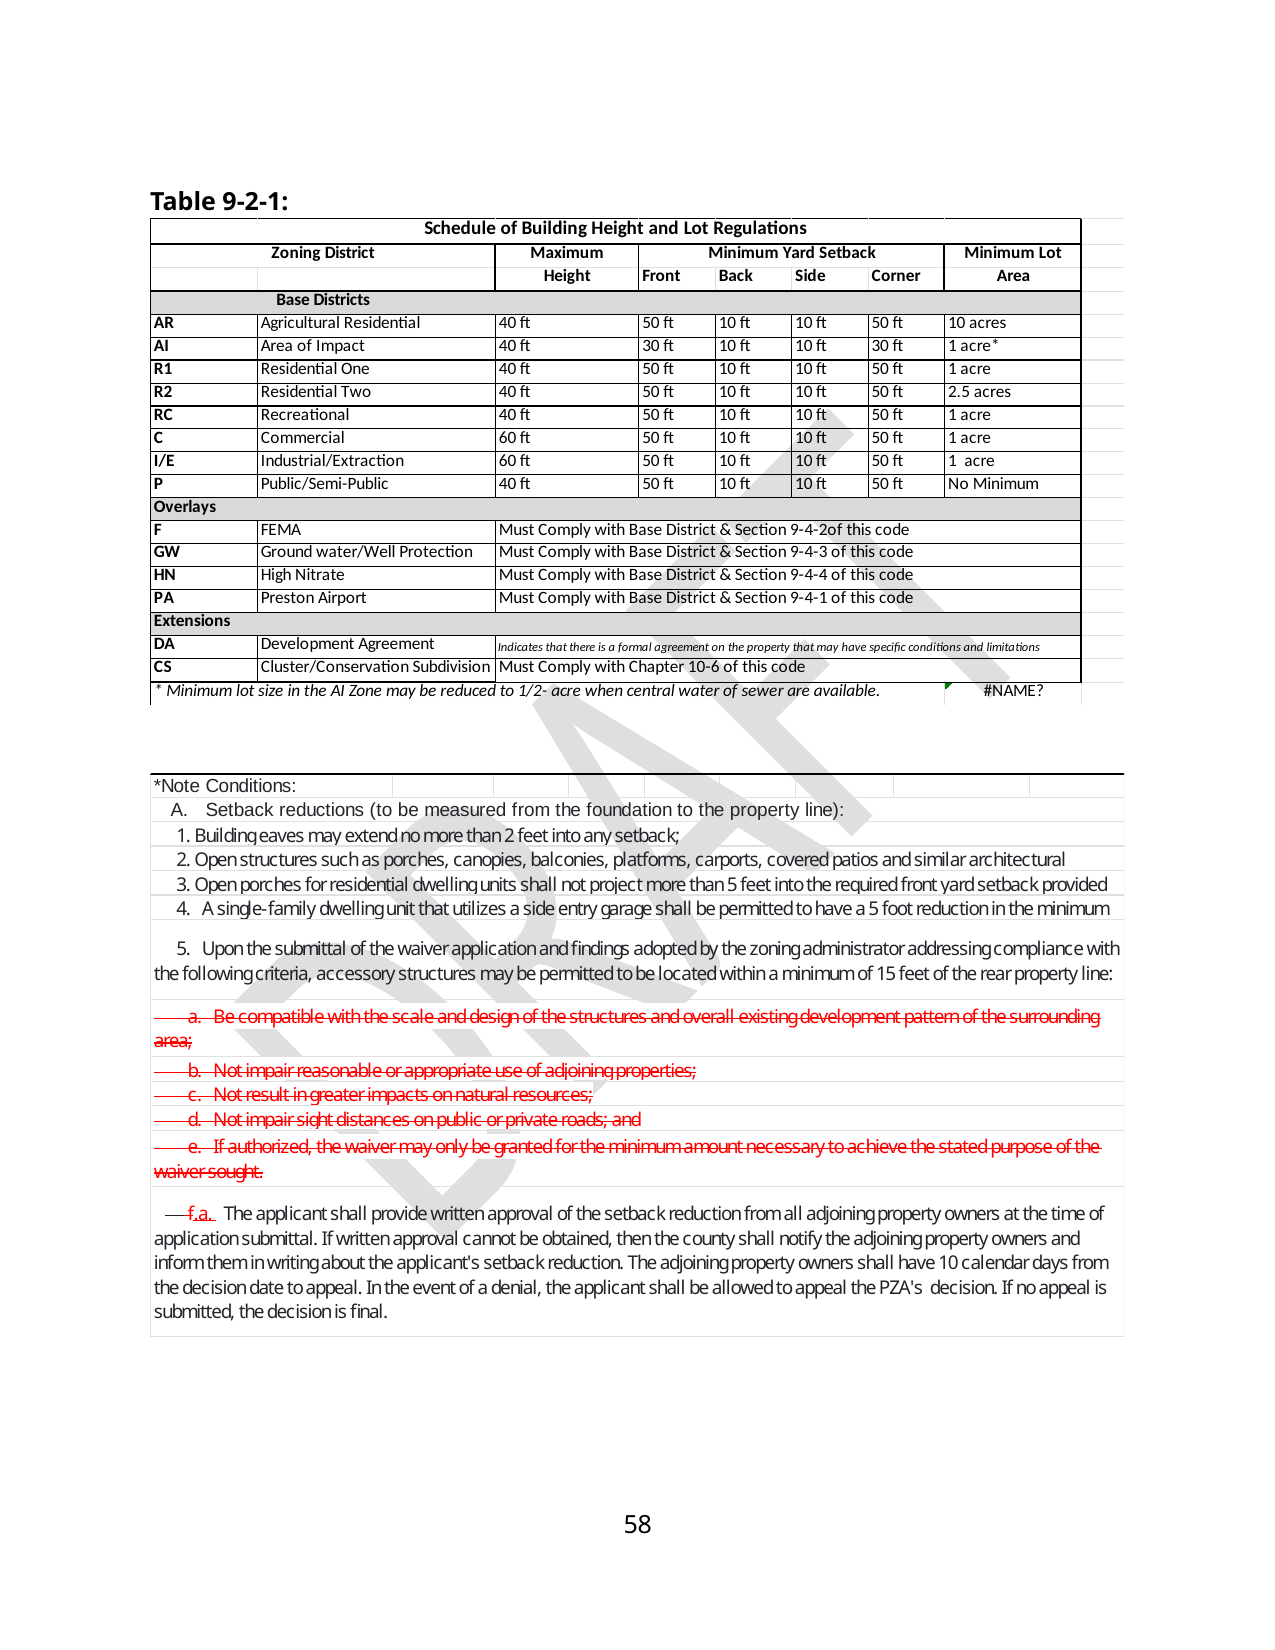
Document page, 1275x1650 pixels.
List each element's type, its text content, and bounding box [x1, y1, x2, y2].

text Table 9-2-1: [150, 184, 1125, 218]
